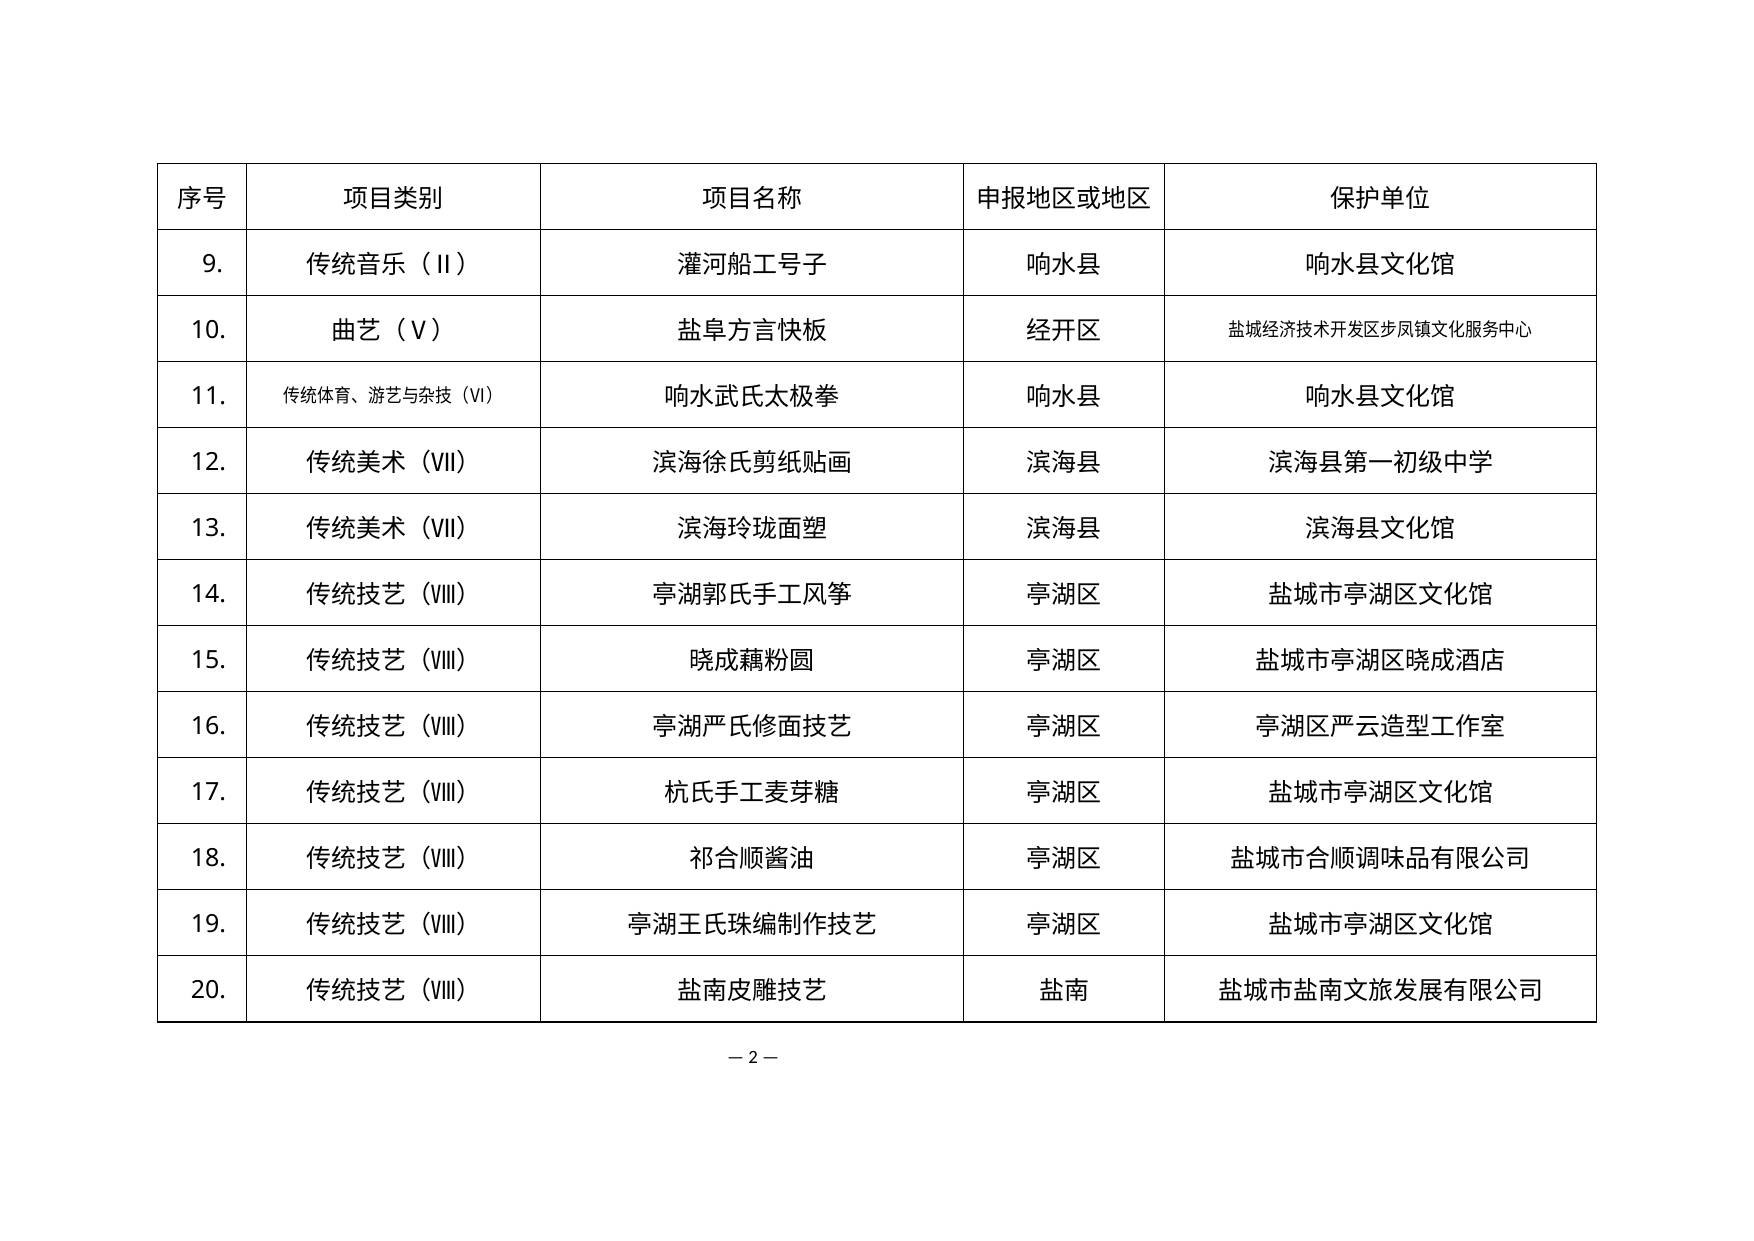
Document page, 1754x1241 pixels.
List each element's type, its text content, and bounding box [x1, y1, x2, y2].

table_cell 传统技艺（Ⅷ） [247, 758, 540, 823]
table_cell 灌河船工号子 [541, 230, 963, 295]
table_cell 亭湖区严云造型工作室 [1165, 692, 1596, 757]
table_cell 亭湖区 [964, 626, 1164, 691]
table_cell 盐城市亭湖区文化馆 [1165, 890, 1596, 955]
table_cell 滨海玲珑面塑 [541, 494, 963, 559]
table_cell 杭氏手工麦芽糖 [541, 758, 963, 823]
table_cell 曲艺（Ⅴ） [247, 296, 540, 361]
table_cell 盐阜方言快板 [541, 296, 963, 361]
table_cell 盐城市盐南文旅发展有限公司 [1165, 956, 1596, 1021]
table_cell 晓成藕粉圆 [541, 626, 963, 691]
table_cell [158, 956, 246, 1021]
table_cell 传统技艺（Ⅷ） [247, 560, 540, 625]
table_cell 滨海县第一初级中学 [1165, 428, 1596, 493]
table_cell [158, 824, 246, 889]
table_cell [158, 626, 246, 691]
table_cell [158, 494, 246, 559]
table_cell 亭湖严氏修面技艺 [541, 692, 963, 757]
table_cell 传统技艺（Ⅷ） [247, 626, 540, 691]
table_cell 亭湖郭氏手工风筝 [541, 560, 963, 625]
table_cell 响水县文化馆 [1165, 230, 1596, 295]
table_cell 祁合顺酱油 [541, 824, 963, 889]
table_cell 亭湖区 [964, 890, 1164, 955]
table_cell [158, 428, 246, 493]
table_cell [158, 758, 246, 823]
table_cell 响水县 [964, 230, 1164, 295]
table_header 序号 [158, 164, 246, 229]
table_cell 响水县文化馆 [1165, 362, 1596, 427]
table_cell 盐城市合顺调味品有限公司 [1165, 824, 1596, 889]
table_cell [158, 230, 246, 295]
table_header 保护单位 [1165, 164, 1596, 229]
table_cell [158, 692, 246, 757]
table_cell 亭湖区 [964, 692, 1164, 757]
table_cell 盐南 [964, 956, 1164, 1021]
table_cell 传统美术（Ⅶ） [247, 428, 540, 493]
table_cell 滨海县 [964, 428, 1164, 493]
table_cell 亭湖区 [964, 560, 1164, 625]
table_cell 响水武氏太极拳 [541, 362, 963, 427]
table_header 项目类别 [247, 164, 540, 229]
table_cell 滨海县文化馆 [1165, 494, 1596, 559]
table_cell 盐城市亭湖区文化馆 [1165, 758, 1596, 823]
table_cell 传统美术（Ⅶ） [247, 494, 540, 559]
table_cell 亭湖区 [964, 824, 1164, 889]
table_cell 亭湖区 [964, 758, 1164, 823]
table_cell [158, 362, 246, 427]
table_header 项目名称 [541, 164, 963, 229]
table_cell 传统技艺（Ⅷ） [247, 890, 540, 955]
table_cell 盐城市亭湖区晓成酒店 [1165, 626, 1596, 691]
table_cell 传统音乐（Ⅱ） [247, 230, 540, 295]
table_cell 传统技艺（Ⅷ） [247, 692, 540, 757]
table_cell 滨海徐氏剪纸贴画 [541, 428, 963, 493]
table_cell 传统技艺（Ⅷ） [247, 824, 540, 889]
table_cell 传统体育、游艺与杂技（Ⅵ） [247, 362, 540, 427]
table_cell 响水县 [964, 362, 1164, 427]
table_cell 盐城经济技术开发区步凤镇文化服务中心 [1165, 296, 1596, 361]
table_cell [158, 296, 246, 361]
table_cell 盐南皮雕技艺 [541, 956, 963, 1021]
table_cell 盐城市亭湖区文化馆 [1165, 560, 1596, 625]
table_cell [158, 890, 246, 955]
table_cell 经开区 [964, 296, 1164, 361]
table_cell 传统技艺（Ⅷ） [247, 956, 540, 1021]
table_cell [158, 560, 246, 625]
table_cell 亭湖王氏珠编制作技艺 [541, 890, 963, 955]
table_header 申报地区或地区 [964, 164, 1164, 229]
table_cell 滨海县 [964, 494, 1164, 559]
